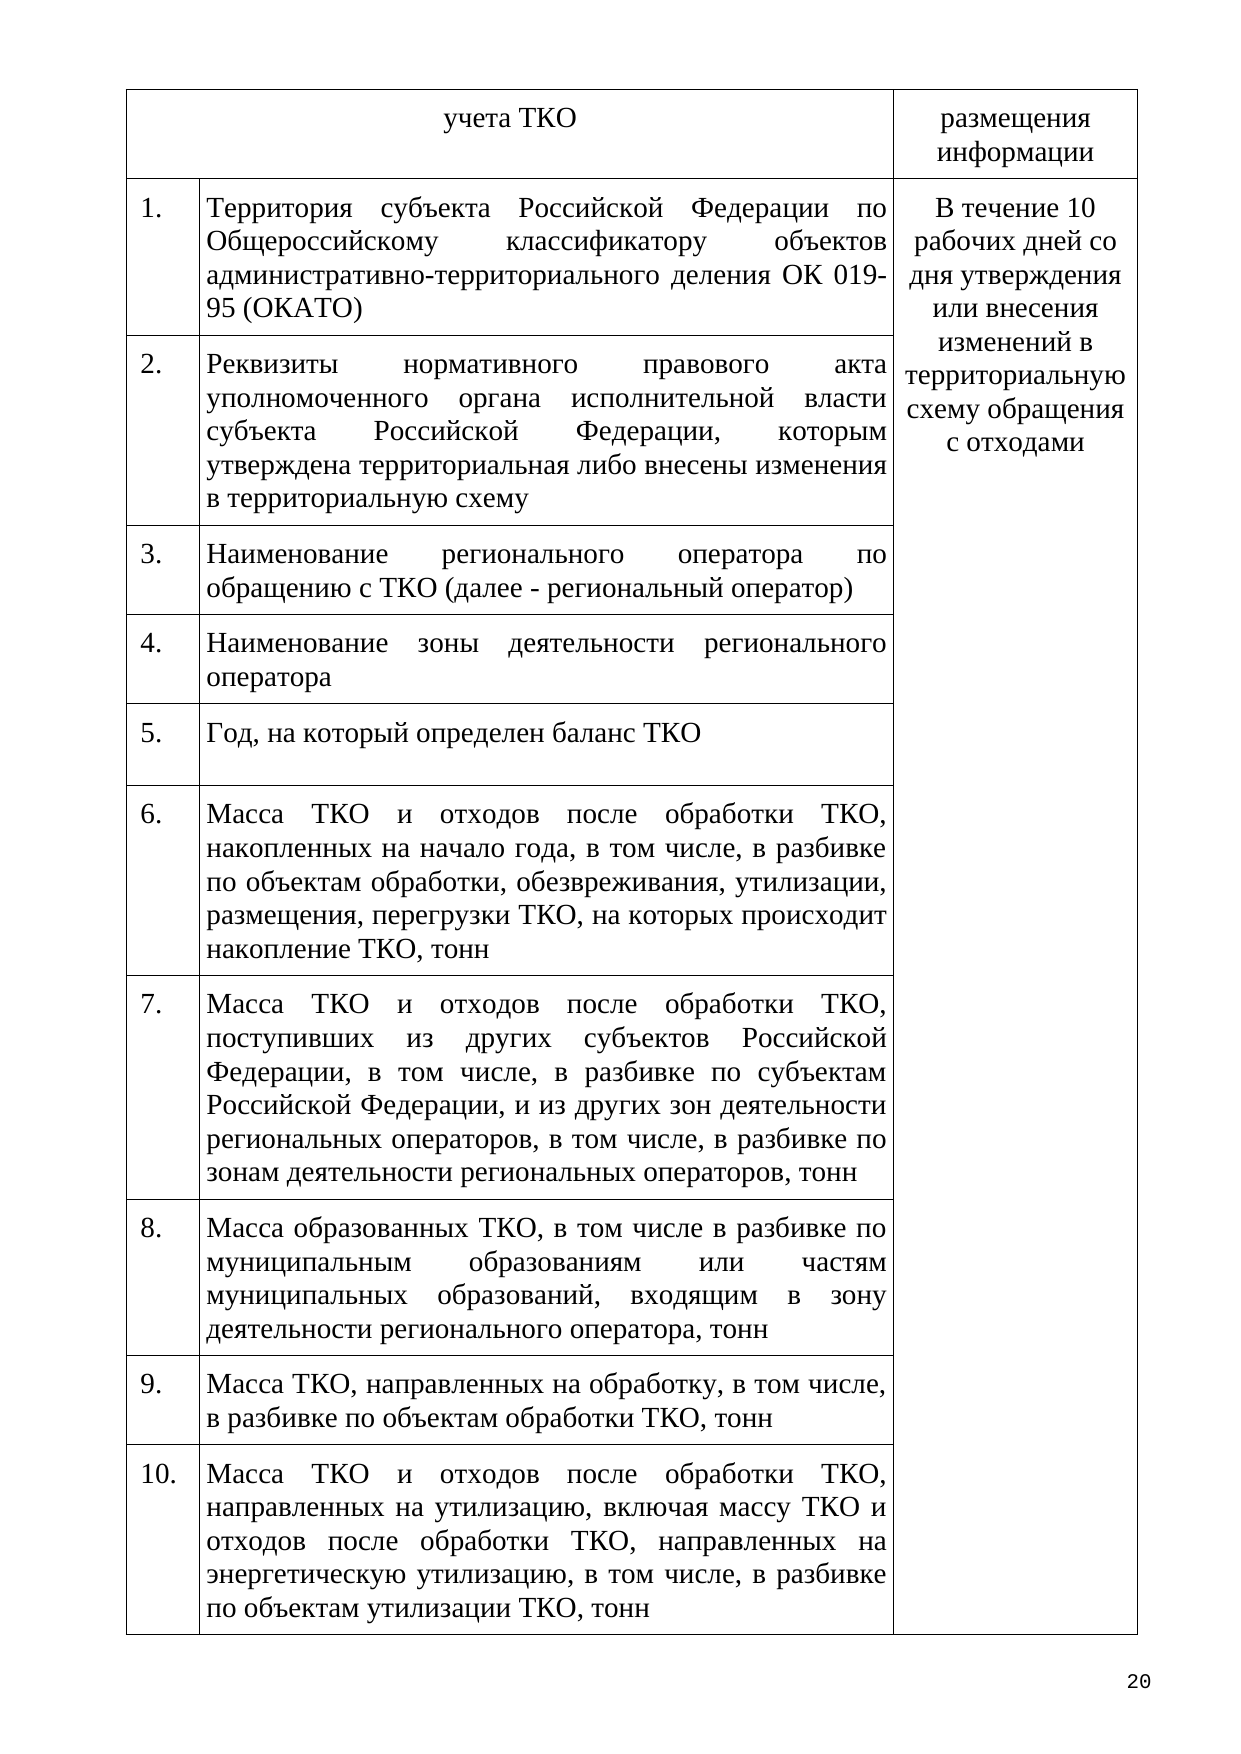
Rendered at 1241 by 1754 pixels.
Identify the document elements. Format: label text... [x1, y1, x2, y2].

table_cell Масса ТКО и отходов после обработки ТКО, накопленных на начало года, в том числе, в разбивке по объектам обработки, обезвреживания, утилизации, размещения, перегрузки ТКО, на которых происходит накопление ТКО, тонн [200, 786, 893, 975]
table_cell [127, 704, 199, 785]
table_cell [127, 526, 199, 614]
table_cell [127, 786, 199, 975]
table_cell Масса ТКО и отходов после обработки ТКО, поступивших из других субъектов Российской Федерации, в том числе, в разбивке по субъектам Российской Федерации, и из других зон деятельности региональных операторов, в том числе, в разбивке по зонам деятельности региональных операторов, тонн [200, 976, 893, 1198]
table_cell Масса образованных ТКО, в том числе в разбивке по муниципальным образованиям или частям муниципальных образований, входящим в зону деятельности регионального оператора, тонн [200, 1200, 893, 1355]
table_cell [127, 615, 199, 703]
table_cell [127, 179, 199, 334]
table_cell Масса ТКО, направленных на обработку, в том числе, в разбивке по объектам обработки ТКО, тонн [200, 1356, 893, 1444]
table_cell Масса ТКО и отходов после обработки ТКО, направленных на утилизацию, включая массу ТКО и отходов после обработки ТКО, направленных на энергетическую утилизацию, в том числе, в разбивке по объектам утилизации ТКО, тонн [200, 1445, 893, 1634]
table_cell [127, 1356, 199, 1444]
table_cell [127, 976, 199, 1198]
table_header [894, 90, 1137, 178]
table_cell В течение 10 рабочих дней со дня утверждения или внесения изменений в территориальную схему обращения с отходами [894, 179, 1137, 1634]
table_cell Наименование зоны деятельности регионального оператора [200, 615, 893, 703]
table_cell [127, 1200, 199, 1355]
table_cell [127, 1445, 199, 1634]
table_cell Год, на который определен баланс ТКО [200, 704, 893, 785]
table_cell Наименование регионального оператора по обращению с ТКО (далее - региональный оператор) [200, 526, 893, 614]
table_cell [127, 336, 199, 524]
table_cell Реквизиты нормативного правового акта уполномоченного органа исполнительной власти субъекта Российской Федерации, которым утверждена территориальная либо внесены изменения в территориальную схему [200, 336, 893, 524]
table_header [127, 90, 893, 178]
table_cell Территория субъекта Российской Федерации по Общероссийскому классификатору объектов административно-территориального деления ОК 019-95 (ОКАТО) [200, 179, 893, 334]
